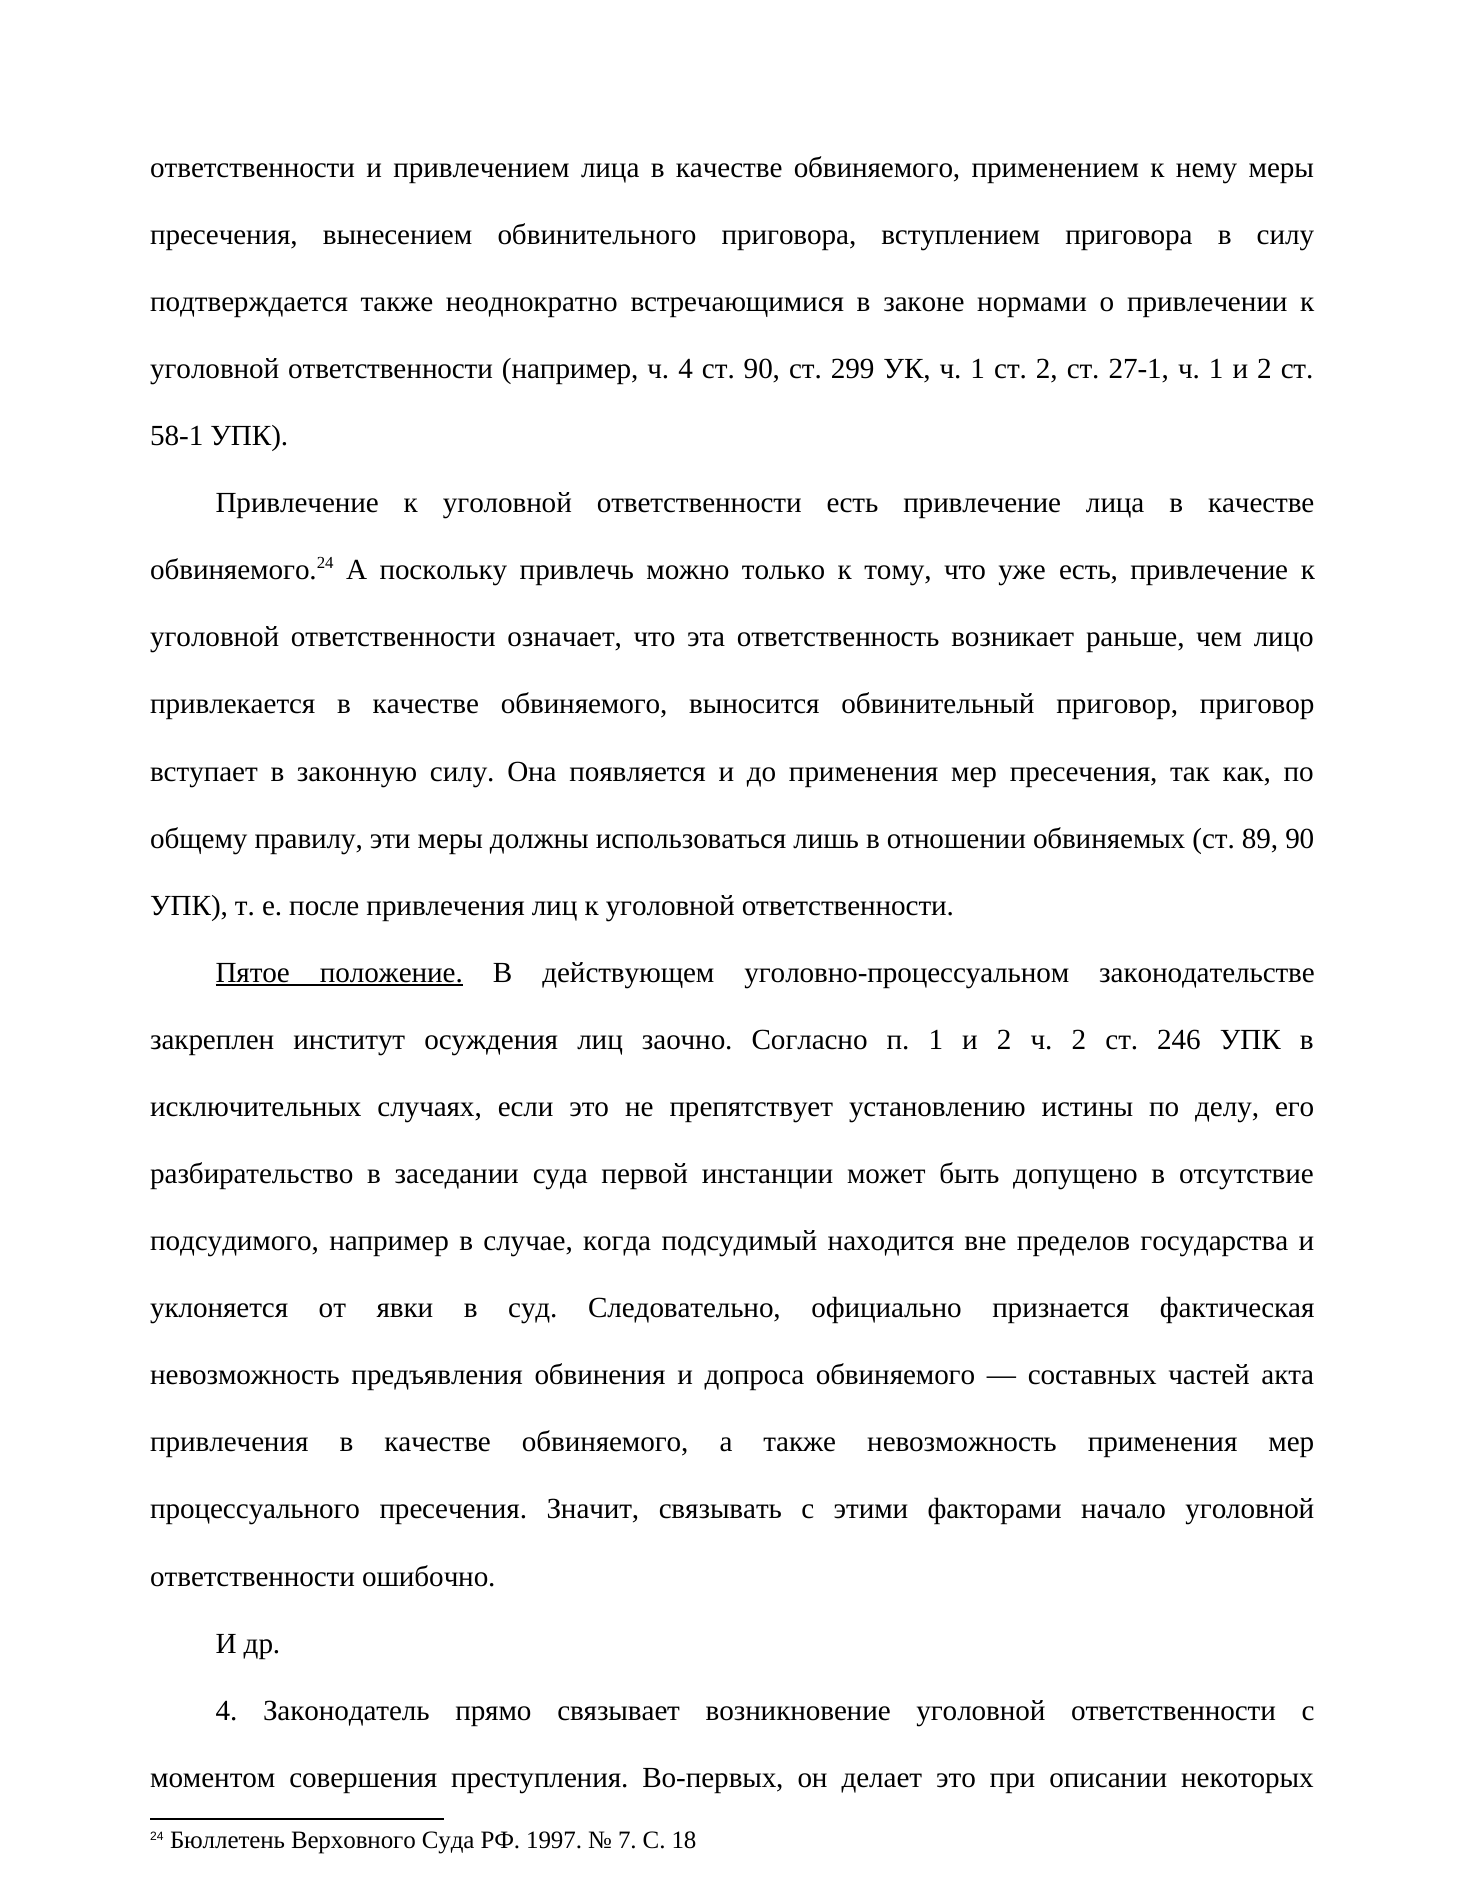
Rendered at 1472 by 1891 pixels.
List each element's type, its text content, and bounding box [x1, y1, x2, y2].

text Привлечение к уголовной ответственности есть привлечение лица в качестве обвиняемого. А поскольку привлечь можно только к тому, что уже есть, привлечение к уголовной ответственности означает, что эта ответственность возникает раньше, чем лицо привлекается в качестве обвиняемого, выносится обвинительный приговор, приговор вступает в законную силу. Она появляется и до применения мер пресечения, так как, по общему правилу, эти меры должны использоваться лишь в отношении обвиняемых (ст. 89, 90 УПК), т. е. после привлечения лиц к уголовной ответственности. [150, 485, 1315, 921]
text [150, 150, 1315, 452]
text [150, 1693, 1315, 1793]
text И др. [150, 1626, 1315, 1659]
text Пятое положение. В действующем уголовно-процессуальном законодательстве закреплен институт осуждения лиц заочно. Согласно п. 1 и 2 ч. 2 ст. 246 УПК в исключительных случаях, если это не препятствует установлению истины по делу, его разбирательство в заседании суда первой инстанции может быть допущено в отсутствие подсудимого, например в случае, когда подсудимый находится вне пределов государства и уклоняется от явки в суд. Следовательно, официально признается фактическая невозможность предъявления обвинения и допроса обвиняемого — составных частей акта привлечения в качестве обвиняемого, а также невозможность применения мер процессуального пресечения. Значит, связывать с этими факторами начало уголовной ответственности ошибочно. [150, 955, 1315, 1592]
